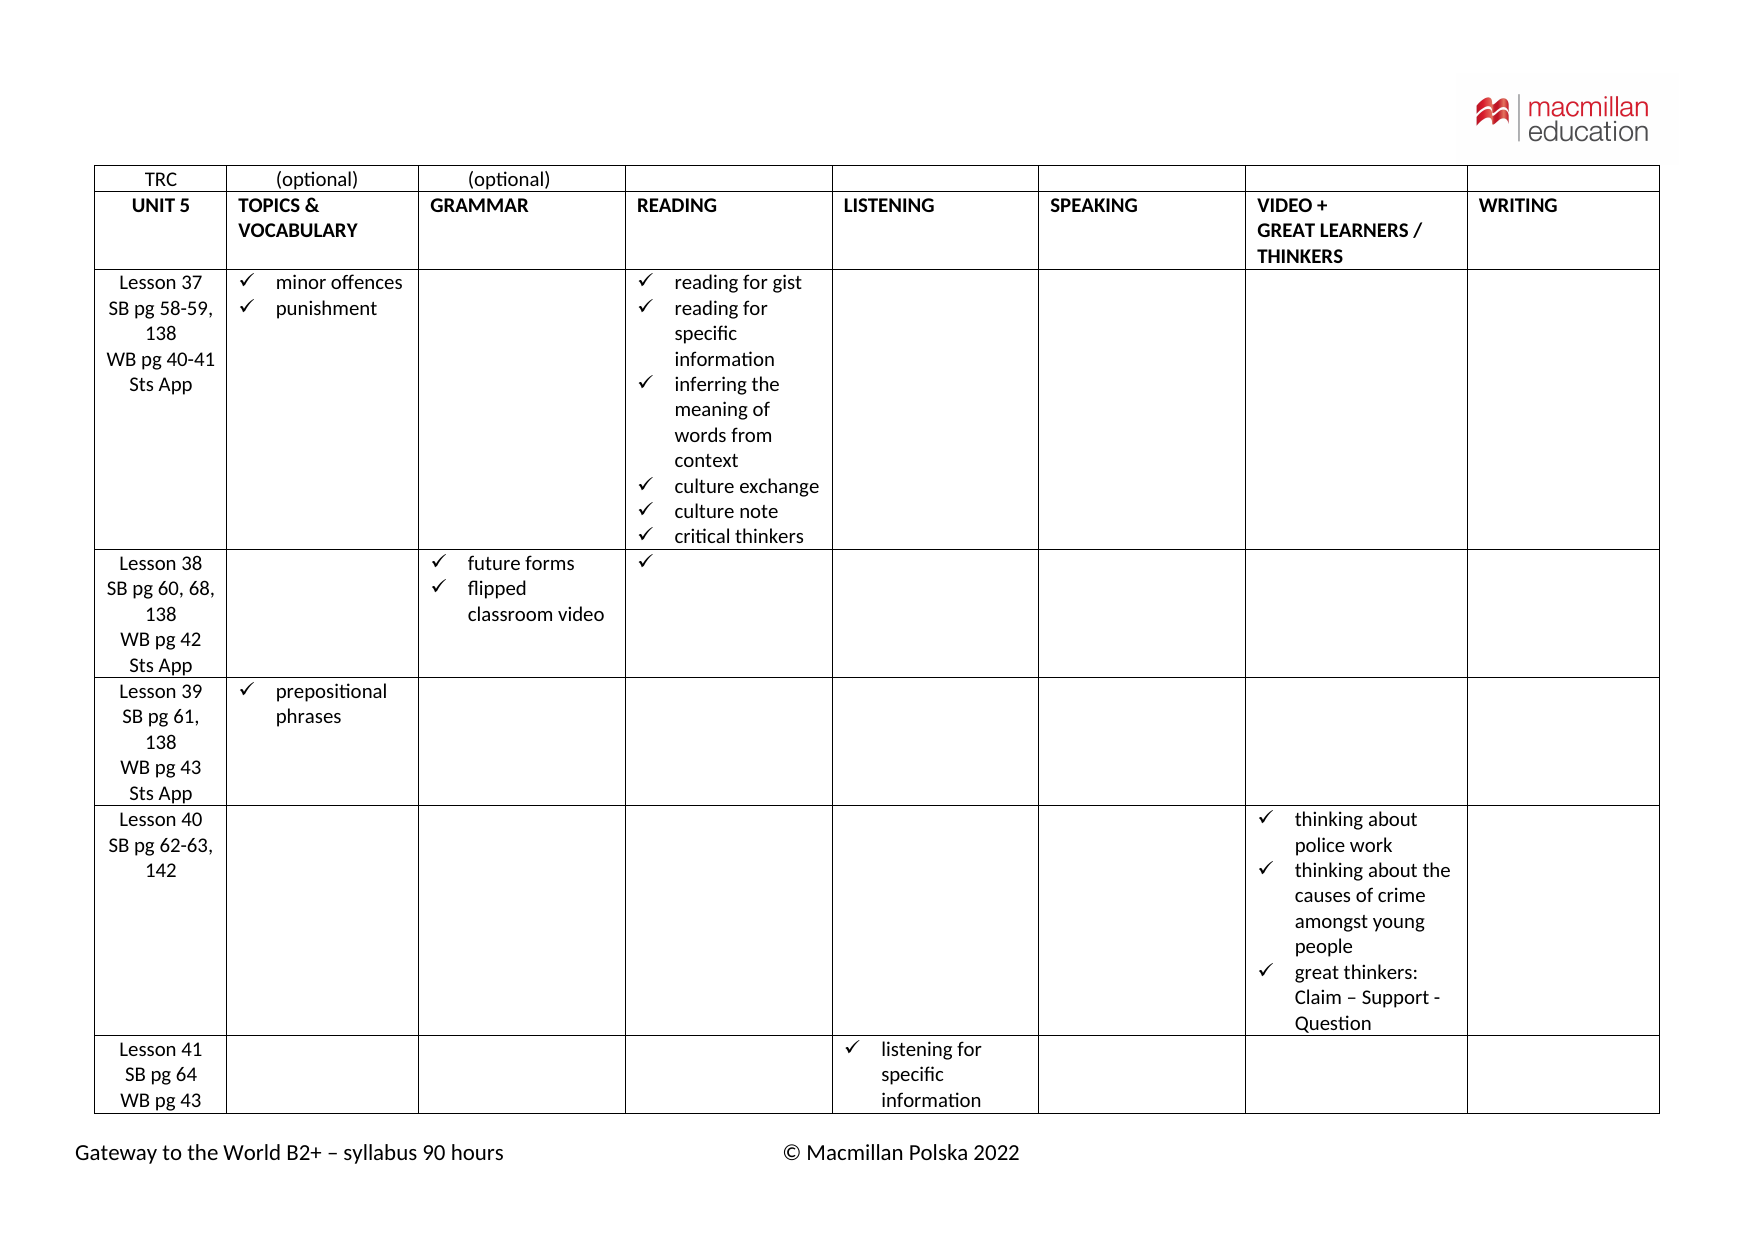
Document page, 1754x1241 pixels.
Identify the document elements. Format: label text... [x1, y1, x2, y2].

table_cell [1468, 678, 1659, 805]
table_cell READING [626, 192, 832, 268]
table_cell thinking about police work thinking about the causes of crime amongst young people great thinkers: Claim – Support - Question [1246, 806, 1467, 1035]
table_cell [1468, 166, 1659, 191]
table_cell Lesson 40 SB pg 62-63, 142 [95, 806, 226, 1035]
table_cell GRAMMAR [419, 192, 625, 268]
table_cell [419, 806, 625, 1035]
table_cell reading for gist reading for specific information inferring the meaning of words from context culture exchange culture note critical thinkers [626, 270, 832, 549]
table_cell [227, 1036, 418, 1112]
table_cell [1468, 270, 1659, 549]
table_cell LISTENING [833, 192, 1038, 268]
table_cell [1468, 1036, 1659, 1112]
table_cell [1246, 166, 1467, 191]
table_cell Check it Test yourself Unit 4 test (optional) [419, 166, 625, 191]
table_cell listening for specific information culture note [833, 1036, 1038, 1112]
table_cell [227, 550, 418, 677]
table_cell future forms flipped classroom video [419, 550, 625, 677]
table_cell [1039, 1036, 1245, 1112]
table_cell Lesson 39 SB pg 61, 138 WB pg 43 Sts App [95, 678, 226, 805]
table_cell [419, 270, 625, 549]
table_cell [1468, 806, 1659, 1035]
table_cell [626, 678, 832, 805]
table_cell [833, 806, 1038, 1035]
table_cell [227, 806, 418, 1035]
table_cell [419, 678, 625, 805]
table_cell TOPICS & VOCABULARY [227, 192, 418, 268]
table_cell [1246, 1036, 1467, 1112]
table_cell Lesson 38 SB pg 60, 68, 138 WB pg 42 Sts App [95, 550, 226, 677]
table_cell Lesson 36 SB pg 54-55 Sts App TRC [95, 166, 226, 191]
table_cell VIDEO + GREAT LEARNERS / THINKERS [1246, 192, 1467, 268]
table_cell UNIT 5 [95, 192, 226, 268]
table_cell [1039, 550, 1245, 677]
table_cell [1039, 678, 1245, 805]
table_cell Check it Test yourself Unit 4 test (optional) [227, 166, 418, 191]
table_cell [419, 1036, 625, 1112]
table_cell Lesson 41 SB pg 64 WB pg 43 [95, 1036, 226, 1112]
table_cell [1039, 270, 1245, 549]
table_cell [833, 166, 1038, 191]
table_cell [1468, 550, 1659, 677]
table_cell [626, 550, 832, 677]
table_cell [626, 806, 832, 1035]
table_cell WRITING [1468, 192, 1659, 268]
table_cell [626, 1036, 832, 1112]
table_cell [1246, 550, 1467, 677]
table_cell SPEAKING [1039, 192, 1245, 268]
table_cell [833, 270, 1038, 549]
table_cell [1246, 678, 1467, 805]
picture [1455, 73, 1679, 165]
table_cell [626, 166, 832, 191]
table_cell [833, 678, 1038, 805]
table_cell [833, 550, 1038, 677]
table_cell minor offences punishment [227, 270, 418, 549]
table_cell [1039, 166, 1245, 191]
table_cell [1039, 806, 1245, 1035]
table_cell Lesson 37 SB pg 58-59, 138 WB pg 40-41 Sts App [95, 270, 226, 549]
table_cell [1246, 270, 1467, 549]
table_cell prepositional phrases [227, 678, 418, 805]
